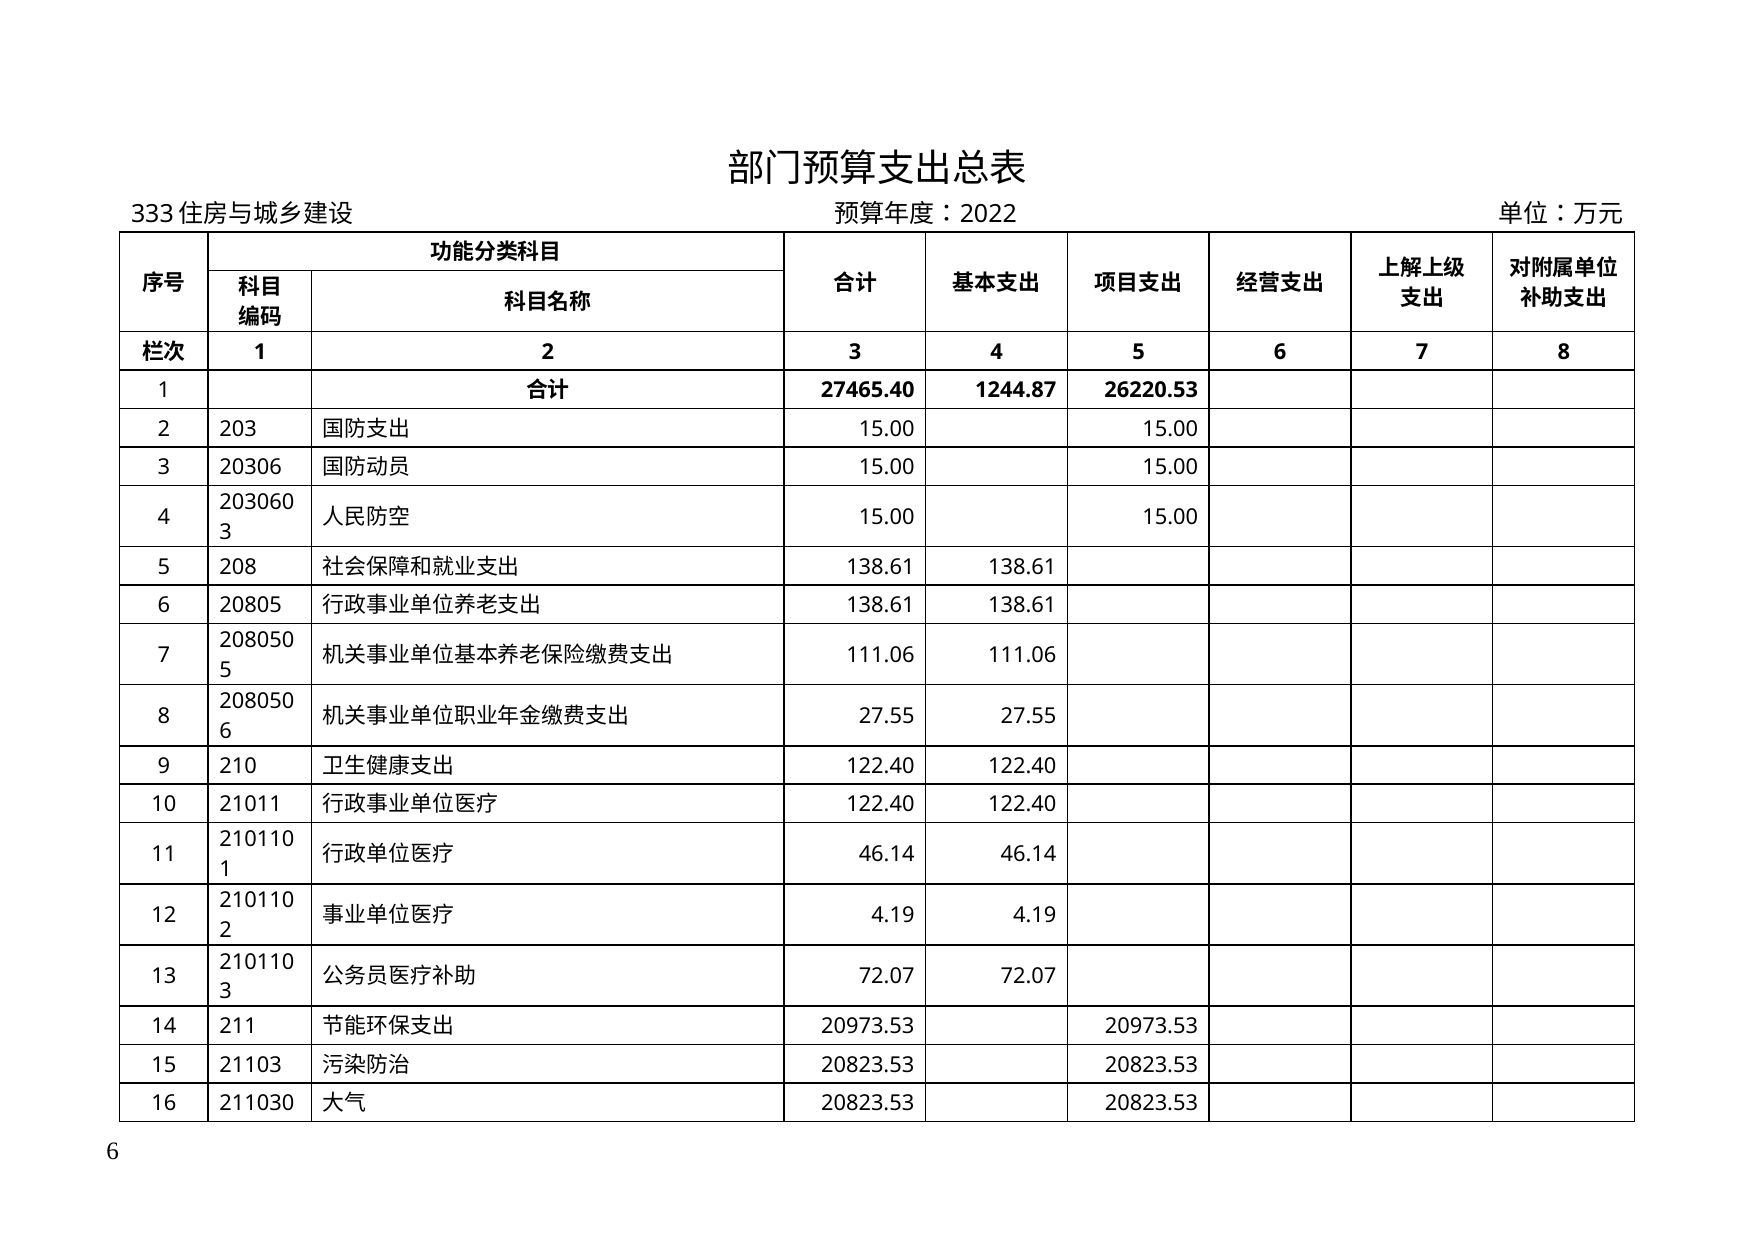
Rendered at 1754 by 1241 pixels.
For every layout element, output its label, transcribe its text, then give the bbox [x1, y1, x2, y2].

table_cell [1210, 685, 1350, 745]
table_cell 2101101 [209, 823, 311, 883]
table_cell 27.55 [785, 685, 925, 745]
table_cell 46.14 [926, 823, 1067, 883]
table_cell [1068, 547, 1208, 584]
table_cell 对附属单位补助支出 [1493, 233, 1634, 331]
table_cell [1352, 1007, 1492, 1044]
table_cell [1493, 1007, 1634, 1044]
table_cell 12 [120, 885, 207, 944]
table_cell 5 [120, 547, 207, 584]
table_cell 20805 [209, 586, 311, 623]
table_cell [1210, 371, 1350, 408]
table_cell 4 [120, 486, 207, 546]
table_cell 上解上级 支出 [1352, 233, 1492, 331]
table_cell 27465.40 [785, 371, 925, 408]
table_cell 4.19 [785, 885, 925, 944]
table_cell [1352, 586, 1492, 623]
table_cell 2110301 [209, 1084, 311, 1121]
table_cell 2030603 [209, 486, 311, 546]
table_cell 46.14 [785, 823, 925, 883]
table_cell [1210, 409, 1350, 446]
table_cell 2101103 [209, 946, 311, 1005]
table_header 333住房与城乡建设 [120, 195, 783, 231]
table_cell 13 [120, 946, 207, 1005]
table_cell 8 [120, 685, 207, 745]
table_cell 122.40 [926, 785, 1067, 822]
table_cell 20823.53 [785, 1045, 925, 1082]
table_cell [926, 486, 1067, 546]
table_cell [1352, 1084, 1492, 1121]
table_cell [1068, 885, 1208, 944]
table_cell [926, 448, 1067, 484]
table_cell [1210, 885, 1350, 944]
table_cell [209, 371, 311, 408]
table_cell [1493, 823, 1634, 883]
table_cell [926, 1045, 1067, 1082]
table_cell 3 [120, 448, 207, 484]
table_cell 20306 [209, 448, 311, 484]
table_cell 科目名称 [312, 271, 783, 331]
table_cell 事业单位医疗 [312, 885, 783, 944]
table_cell 26220.53 [1068, 371, 1208, 408]
table_cell 人民防空 [312, 486, 783, 546]
table_cell [1352, 685, 1492, 745]
table_cell [1068, 785, 1208, 822]
table_cell 社会保障和就业支出 [312, 547, 783, 584]
table_cell 国防支出 [312, 409, 783, 446]
table_cell 栏次 [120, 332, 207, 369]
table_header 单位：万元 [1068, 195, 1634, 231]
table_cell [1493, 1045, 1634, 1082]
table_cell 2080505 [209, 624, 311, 684]
table_cell [926, 1007, 1067, 1044]
table_cell [1210, 448, 1350, 484]
table_cell 合计 [312, 371, 783, 408]
table_cell [1352, 624, 1492, 684]
table_cell 138.61 [785, 547, 925, 584]
table_cell [1352, 409, 1492, 446]
table_cell [1493, 547, 1634, 584]
table_cell 20973.53 [1068, 1007, 1208, 1044]
table_cell [1068, 823, 1208, 883]
table_cell 国防动员 [312, 448, 783, 484]
table_cell [1352, 785, 1492, 822]
table_cell [1210, 624, 1350, 684]
table_cell 15.00 [1068, 409, 1208, 446]
table_cell [1352, 747, 1492, 783]
table_cell 科目 编码 [209, 271, 311, 331]
table_cell 27.55 [926, 685, 1067, 745]
table_cell 20823.53 [785, 1084, 925, 1121]
table_cell 208 [209, 547, 311, 584]
table_cell [1352, 885, 1492, 944]
table_cell 122.40 [926, 747, 1067, 783]
table_cell 15 [120, 1045, 207, 1082]
table_cell [1210, 1045, 1350, 1082]
table_cell 序号 [120, 233, 207, 331]
table_cell [1493, 885, 1634, 944]
table_cell [1210, 823, 1350, 883]
table_cell [1210, 1084, 1350, 1121]
table_cell 经营支出 [1210, 233, 1350, 331]
table_header 预算年度：2022 [785, 195, 1067, 231]
table_cell 功能分类科目 [209, 233, 783, 270]
table_cell 卫生健康支出 [312, 747, 783, 783]
table_cell 合计 [785, 233, 925, 331]
table_cell 122.40 [785, 747, 925, 783]
table_cell 1244.87 [926, 371, 1067, 408]
table_cell 8 [1493, 332, 1634, 369]
table_cell [1352, 547, 1492, 584]
table_cell [1493, 624, 1634, 684]
table_cell 基本支出 [926, 233, 1067, 331]
table_cell 3 [785, 332, 925, 369]
table_cell 污染防治 [312, 1045, 783, 1082]
table_cell 7 [120, 624, 207, 684]
table_cell [1493, 448, 1634, 484]
table_cell 138.61 [785, 586, 925, 623]
table_cell 1 [209, 332, 311, 369]
table_cell 111.06 [785, 624, 925, 684]
table_cell 9 [120, 747, 207, 783]
table_cell 15.00 [1068, 448, 1208, 484]
table_cell 6 [1210, 332, 1350, 369]
table_cell 2 [120, 409, 207, 446]
table_cell [1210, 586, 1350, 623]
table_cell 机关事业单位基本养老保险缴费支出 [312, 624, 783, 684]
table_cell [1493, 586, 1634, 623]
table_cell [1210, 785, 1350, 822]
table_cell 10 [120, 785, 207, 822]
table_cell 203 [209, 409, 311, 446]
table_cell [1210, 547, 1350, 584]
table_cell 项目支出 [1068, 233, 1208, 331]
table_cell 138.61 [926, 547, 1067, 584]
table_cell 2101102 [209, 885, 311, 944]
table_cell 14 [120, 1007, 207, 1044]
table_cell 大气 [312, 1084, 783, 1121]
table_cell 7 [1352, 332, 1492, 369]
table_cell 20823.53 [1068, 1045, 1208, 1082]
table_cell [926, 1084, 1067, 1121]
table_cell [926, 409, 1067, 446]
table_cell 行政事业单位医疗 [312, 785, 783, 822]
table_cell [1493, 486, 1634, 546]
table_cell [1493, 371, 1634, 408]
table_cell 21011 [209, 785, 311, 822]
table_cell [1210, 747, 1350, 783]
table_cell [1493, 409, 1634, 446]
table_cell [1493, 685, 1634, 745]
table_cell 节能环保支出 [312, 1007, 783, 1044]
table_cell [1068, 747, 1208, 783]
table_cell 5 [1068, 332, 1208, 369]
table_cell [1068, 685, 1208, 745]
table_cell [1352, 448, 1492, 484]
table_cell 公务员医疗补助 [312, 946, 783, 1005]
table_cell [1493, 747, 1634, 783]
table_cell [1210, 1007, 1350, 1044]
table_cell 6 [120, 586, 207, 623]
table_cell 2080506 [209, 685, 311, 745]
table_cell 20823.53 [1068, 1084, 1208, 1121]
text 部门预算支出总表 [106, 142, 1648, 193]
table_cell [1493, 1084, 1634, 1121]
table_cell 21103 [209, 1045, 311, 1082]
table_cell [1352, 1045, 1492, 1082]
table_cell 15.00 [785, 448, 925, 484]
table_cell 2 [312, 332, 783, 369]
table_cell [1068, 624, 1208, 684]
table_cell 72.07 [926, 946, 1067, 1005]
table_cell [1493, 946, 1634, 1005]
table_cell 4 [926, 332, 1067, 369]
table_cell [1352, 823, 1492, 883]
table_cell 122.40 [785, 785, 925, 822]
table_cell 4.19 [926, 885, 1067, 944]
table_cell 210 [209, 747, 311, 783]
table_cell 111.06 [926, 624, 1067, 684]
table_cell 16 [120, 1084, 207, 1121]
table_cell 行政单位医疗 [312, 823, 783, 883]
table_cell 72.07 [785, 946, 925, 1005]
table_cell [1210, 486, 1350, 546]
table_cell 211 [209, 1007, 311, 1044]
table_cell [1210, 946, 1350, 1005]
table_cell 行政事业单位养老支出 [312, 586, 783, 623]
table_cell [1068, 946, 1208, 1005]
table_cell 20973.53 [785, 1007, 925, 1044]
table_cell [1352, 946, 1492, 1005]
table_cell 11 [120, 823, 207, 883]
table_cell [1493, 785, 1634, 822]
table_cell 15.00 [1068, 486, 1208, 546]
table_cell 138.61 [926, 586, 1067, 623]
table_cell 15.00 [785, 409, 925, 446]
table_cell [1352, 371, 1492, 408]
table_cell [1352, 486, 1492, 546]
table_cell 机关事业单位职业年金缴费支出 [312, 685, 783, 745]
table_cell [1068, 586, 1208, 623]
table_cell 15.00 [785, 486, 925, 546]
table_cell 1 [120, 371, 207, 408]
